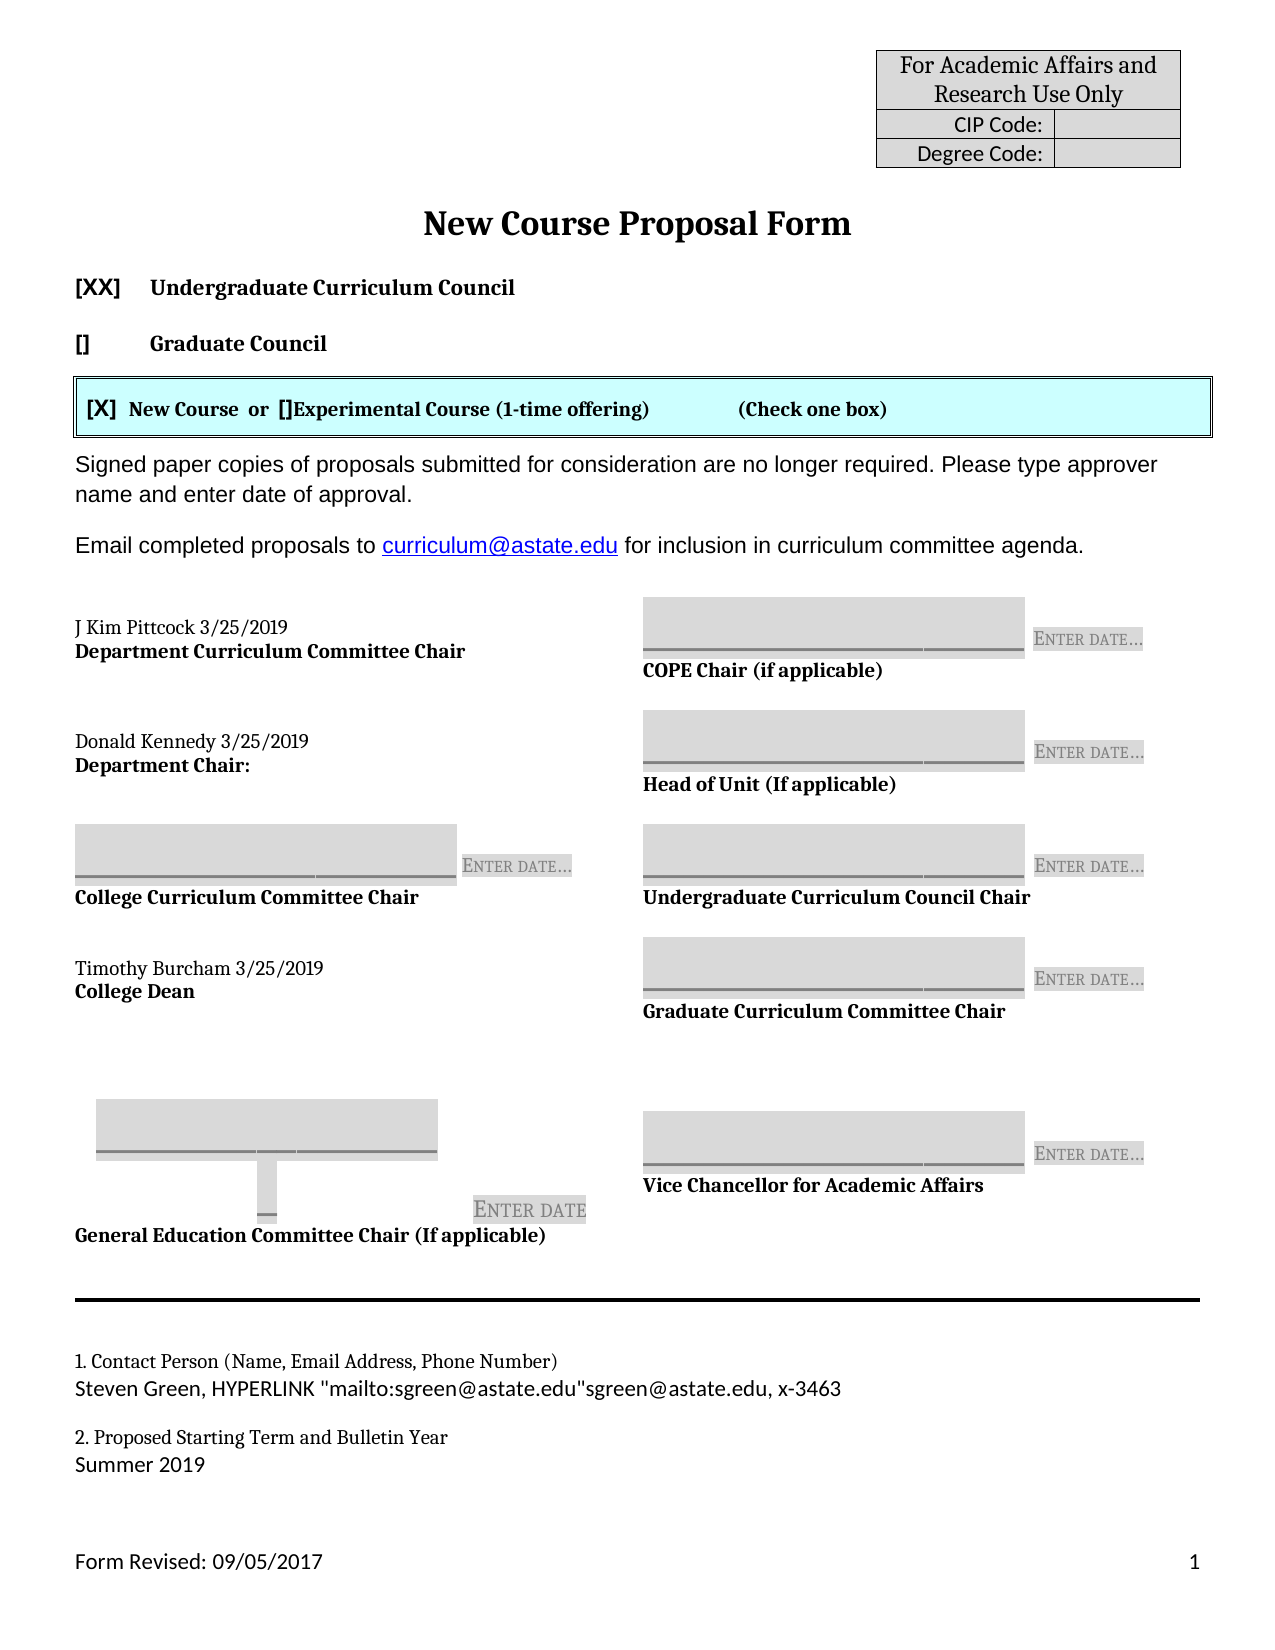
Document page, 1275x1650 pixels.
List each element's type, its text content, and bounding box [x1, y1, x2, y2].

table_cell College Dean [64, 924, 632, 1037]
table_cell [1055, 139, 1180, 167]
text [] Graduate Council [75, 327, 1200, 359]
table_header Department Curriculum Committee Chair [64, 583, 632, 697]
text Email completed proposals to curriculum@astate.edu for inclusion in curriculum committee agenda. [75, 532, 1200, 558]
table_header [X] New Course or []Experimental Course (1-time offering) (Check one box) [77, 379, 1210, 435]
text 1. Contact Person (Name, Email Address, Phone Number) [75, 1350, 1200, 1374]
text New Course Proposal Form [75, 203, 1200, 244]
table_header For Academic Affairs and Research Use Only [877, 51, 1180, 109]
table_header COPE Chair (if applicable) [632, 583, 1199, 697]
table_cell Department Chair: [64, 697, 632, 810]
text Signed paper copies of proposals submitted for consideration are no longer required. Please type approver name and enter date of approval. [75, 451, 1200, 507]
table_cell Graduate Curriculum Committee Chair [632, 924, 1199, 1037]
table_cell Undergraduate Curriculum Council Chair [632, 810, 1199, 923]
table_cell [1055, 110, 1180, 138]
table_cell Head of Unit (If applicable) [632, 697, 1199, 810]
table_cell College Curriculum Committee Chair [64, 810, 632, 923]
table_cell CIP Code: [877, 110, 1054, 138]
table_cell General Education Committee Chair (If applicable) [64, 1037, 632, 1272]
text 2. Proposed Starting Term and Bulletin Year [75, 1426, 1200, 1450]
text [XX] Undergraduate Curriculum Council [75, 271, 1200, 302]
table_cell Degree Code: [877, 139, 1054, 167]
table_cell Vice Chancellor for Academic Affairs [632, 1037, 1199, 1272]
